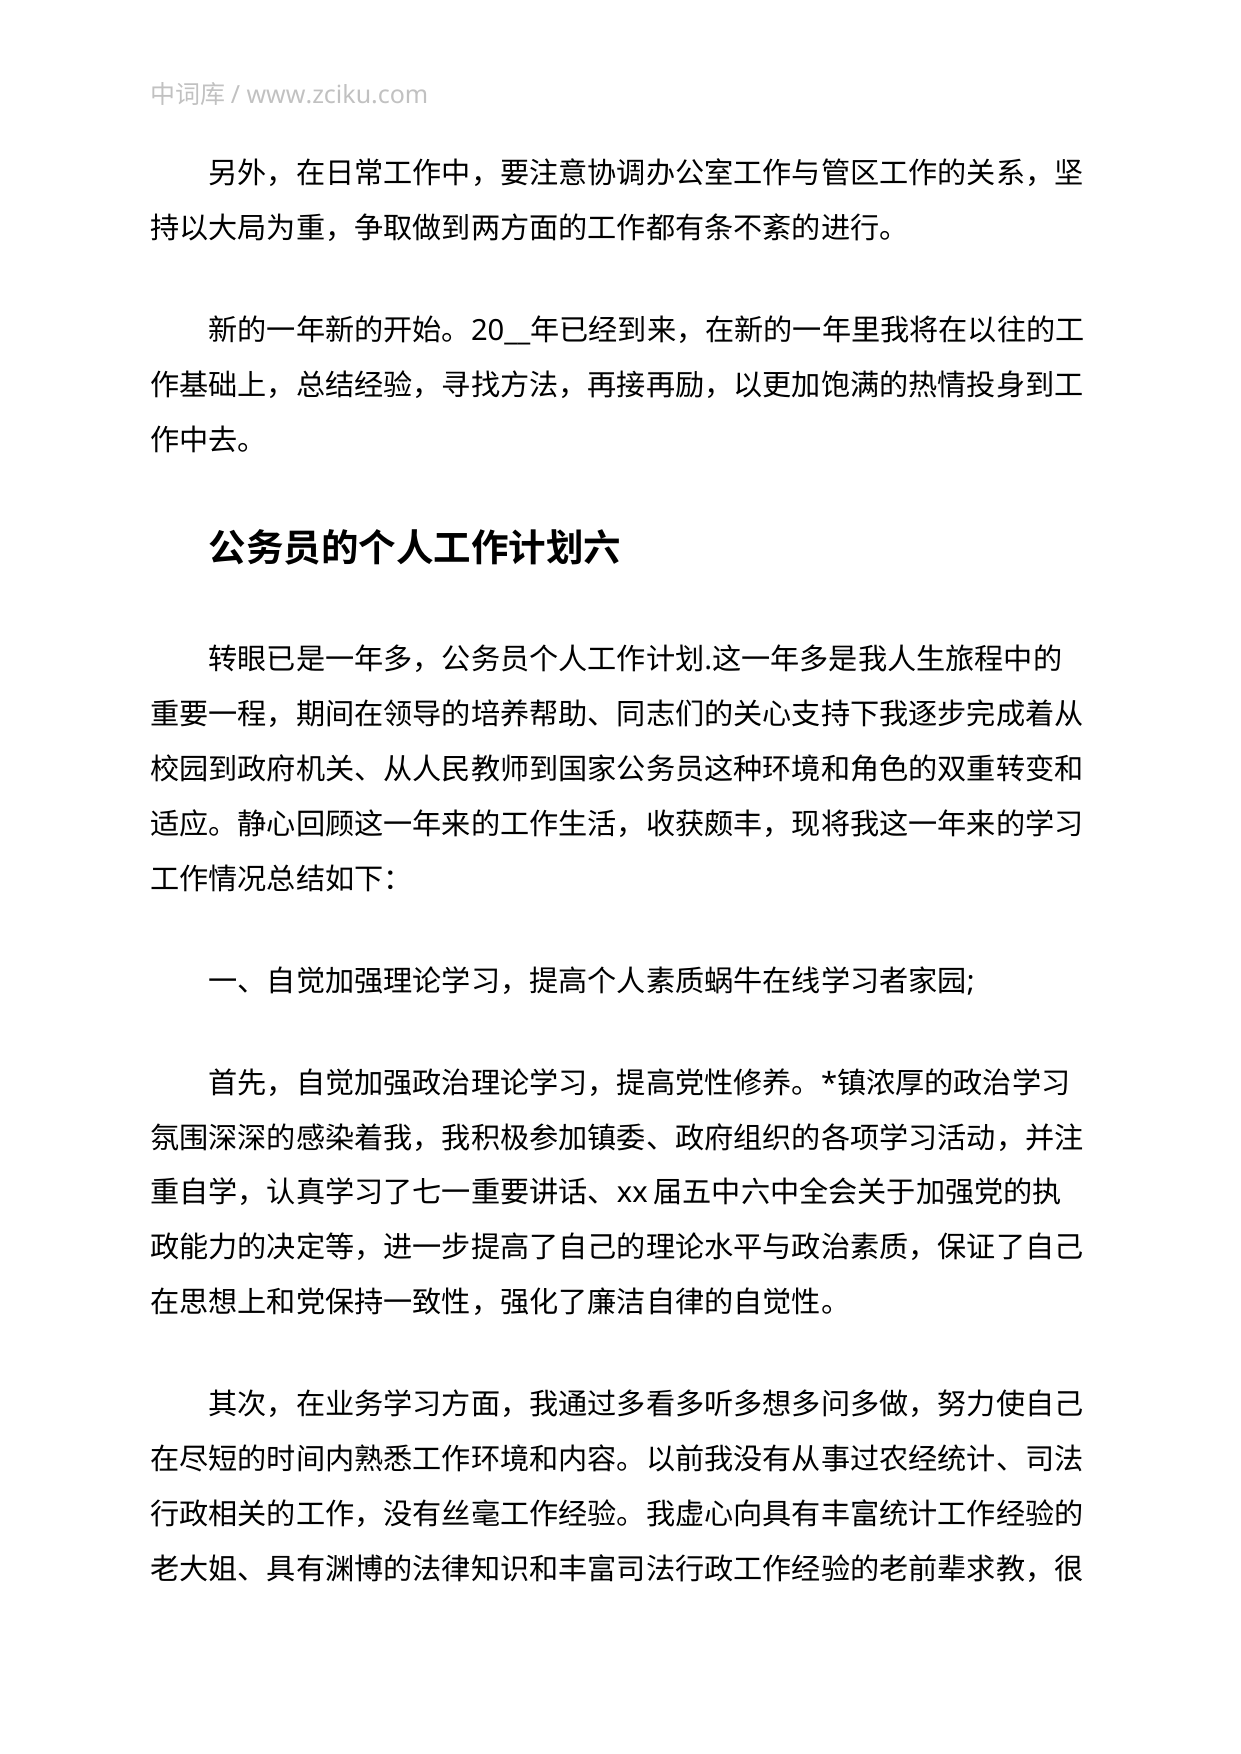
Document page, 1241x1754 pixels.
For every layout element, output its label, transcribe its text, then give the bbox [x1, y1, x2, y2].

text 一、自觉加强理论学习，提高个人素质蜗牛在线学习者家园; [150, 957, 1090, 999]
text 新的一年新的开始。20__年已经到来，在新的一年里我将在以往的工作基础上，总结经验，寻找方法，再接再励，以更加饱满的热情投身到工作中去。 [150, 307, 1090, 459]
text 转眼已是一年多，公务员个人工作计划.这一年多是我人生旅程中的重要一程，期间在领导的培养帮助、同志们的关心支持下我逐步完成着从校园到政府机关、从人民教师到国家公务员这种环境和角色的双重转变和适应。静心回顾这一年来的工作生活，收获颇丰，现将我这一年来的学习工作情况总结如下： [150, 636, 1090, 898]
text 另外，在日常工作中，要注意协调办公室工作与管区工作的关系，坚持以大局为重，争取做到两方面的工作都有条不紊的进行。 [150, 150, 1090, 247]
text 首先，自觉加强政治理论学习，提高党性修养。*镇浓厚的政治学习氛围深深的感染着我，我积极参加镇委、政府组织的各项学习活动，并注重自学，认真学习了七一重要讲话、xx届五中六中全会关于加强党的执政能力的决定等，进一步提高了自己的理论水平与政治素质，保证了自己在思想上和党保持一致性，强化了廉洁自律的自觉性。 [150, 1059, 1090, 1321]
text 公务员的个人工作计划六 [150, 518, 1090, 573]
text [150, 1381, 1090, 1588]
